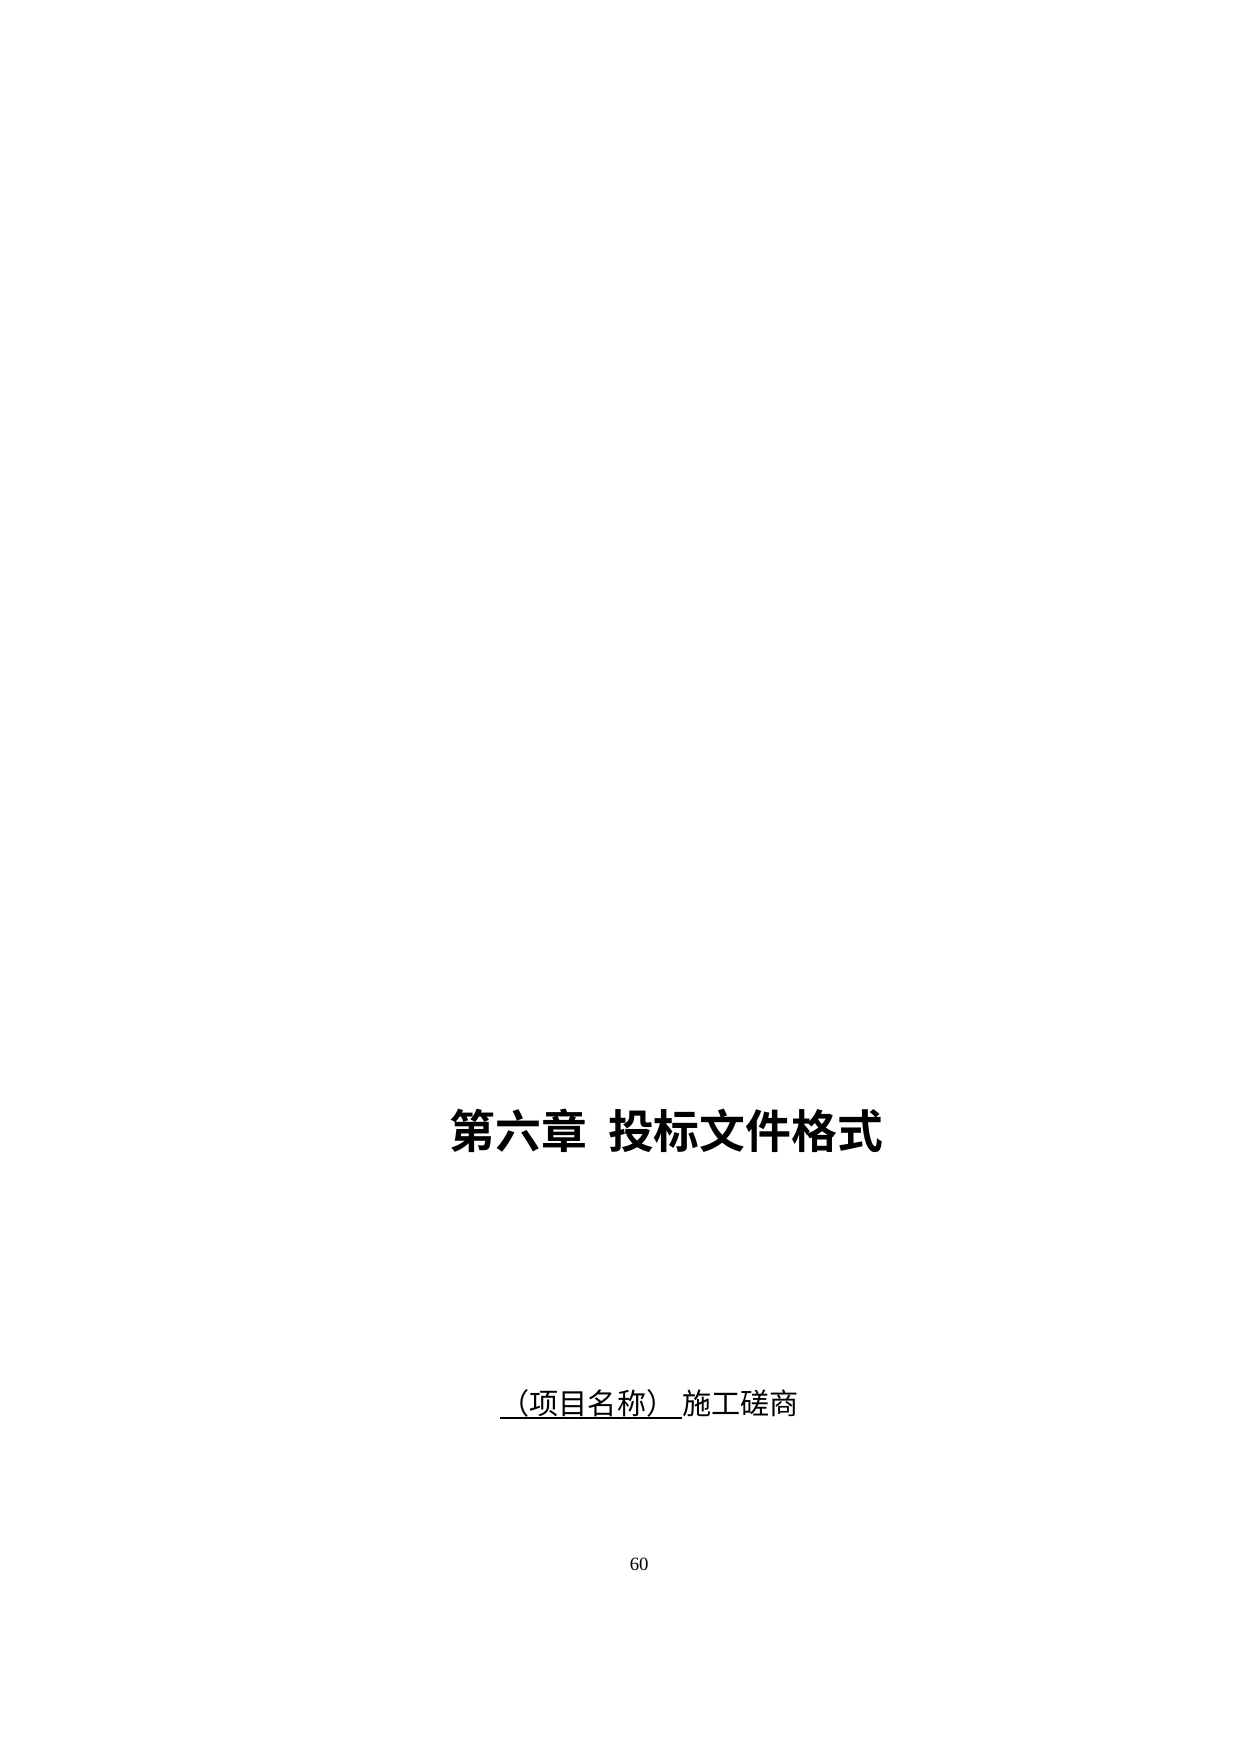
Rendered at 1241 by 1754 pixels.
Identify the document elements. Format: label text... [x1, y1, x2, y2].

text （项目名称） 施工磋商 [136, 1369, 1104, 1434]
text 第六章 投标文件格式 [136, 1080, 1104, 1177]
